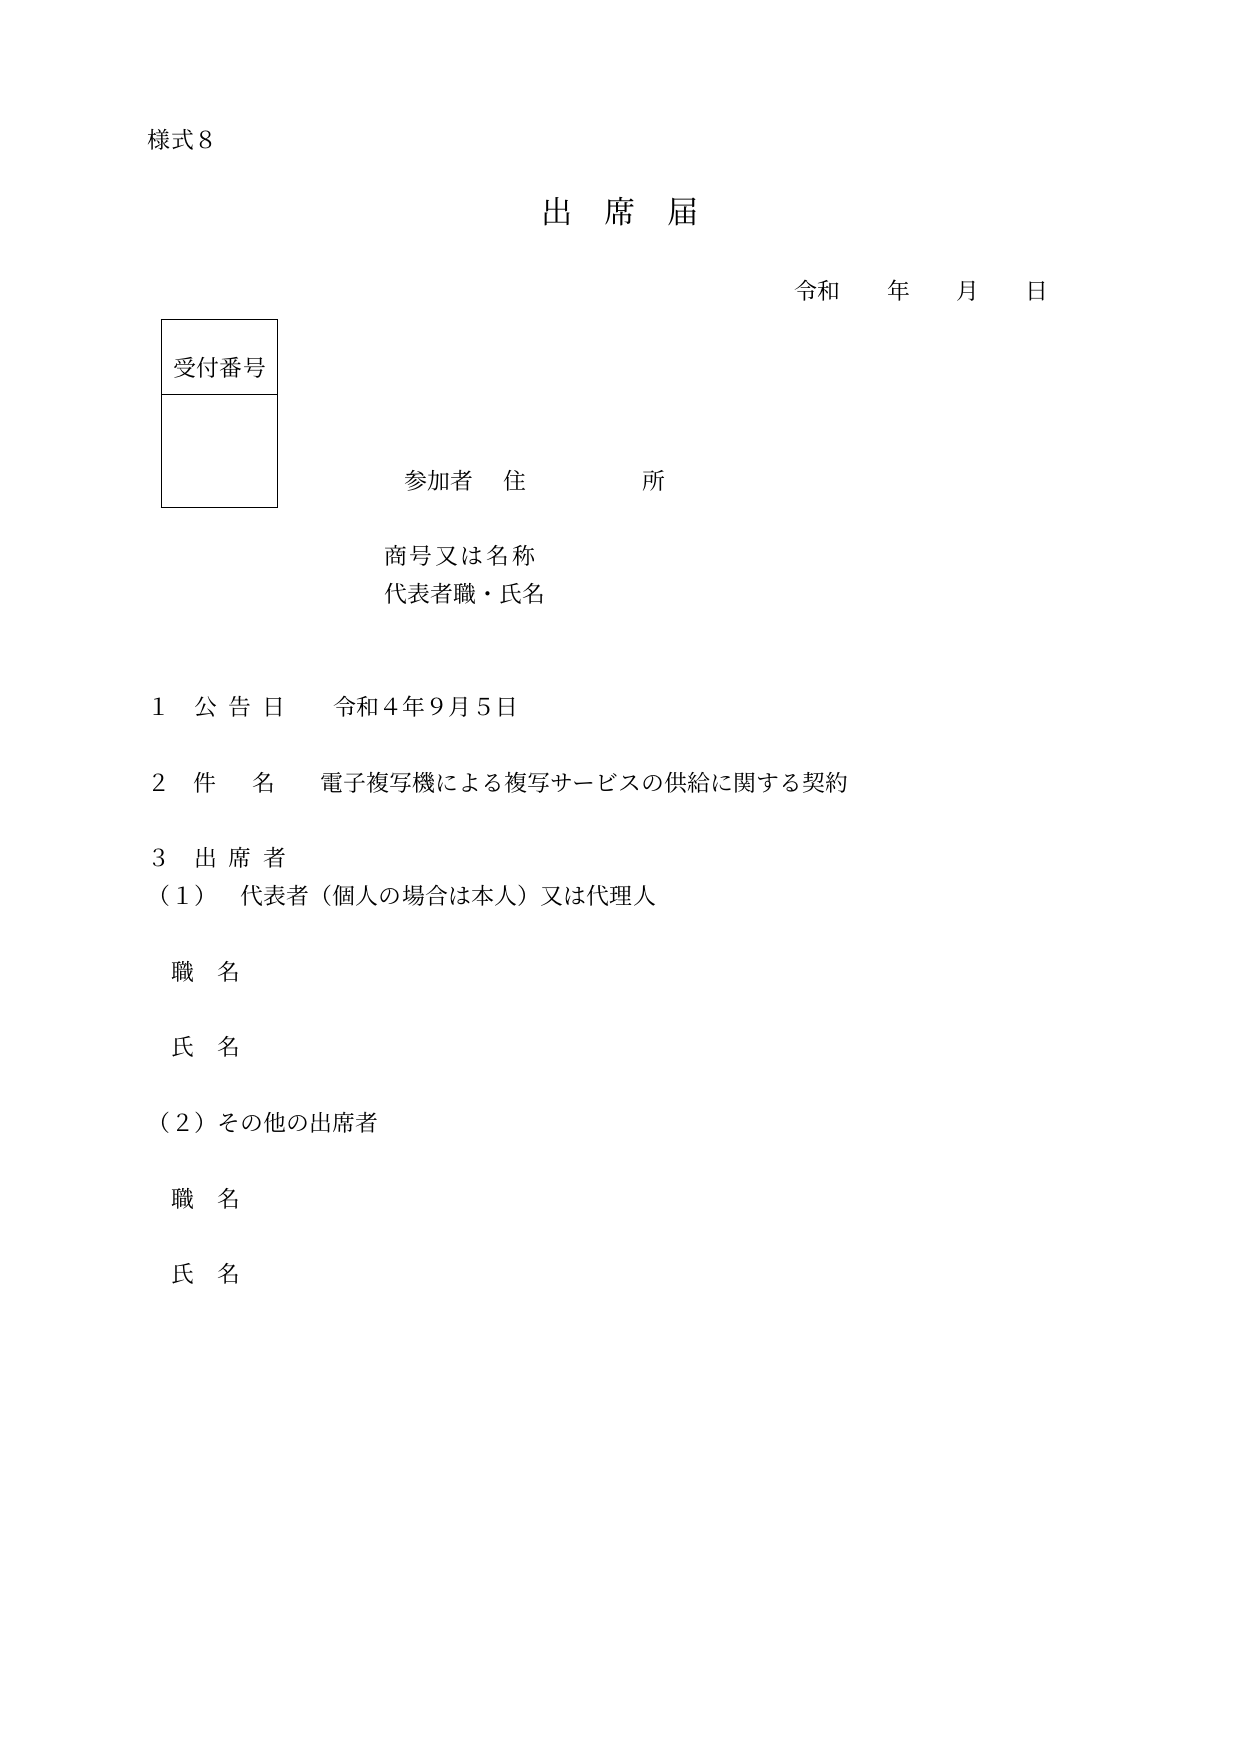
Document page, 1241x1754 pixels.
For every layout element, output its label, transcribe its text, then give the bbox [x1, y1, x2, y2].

text 職 名 [148, 1177, 1093, 1215]
text ３ 出席者 [148, 837, 1093, 874]
text （１） 代表者（個人の場合は本人）又は代理人 [148, 874, 1093, 912]
text 氏 名 [148, 1252, 1093, 1290]
text １ 公告日 令和４年９月５日 [148, 685, 1093, 723]
text 様式８ [148, 118, 1093, 156]
text 代表者職・氏名 [148, 572, 1093, 610]
text 職 名 [148, 950, 1093, 988]
text 商号又は名称 [148, 534, 1093, 572]
text ２ 件名 電子複写機による複写サービスの供給に関する契約 [148, 761, 1093, 799]
text 令和 年 月 日 [148, 269, 1093, 307]
table_header 受付番号 [162, 320, 277, 394]
table_header 参加者 住 所 [278, 319, 1083, 507]
text （２）その他の出席者 [148, 1101, 1093, 1139]
text 氏 名 [148, 1026, 1093, 1063]
table_cell [162, 395, 277, 507]
text 出 席 届 [148, 194, 1093, 232]
